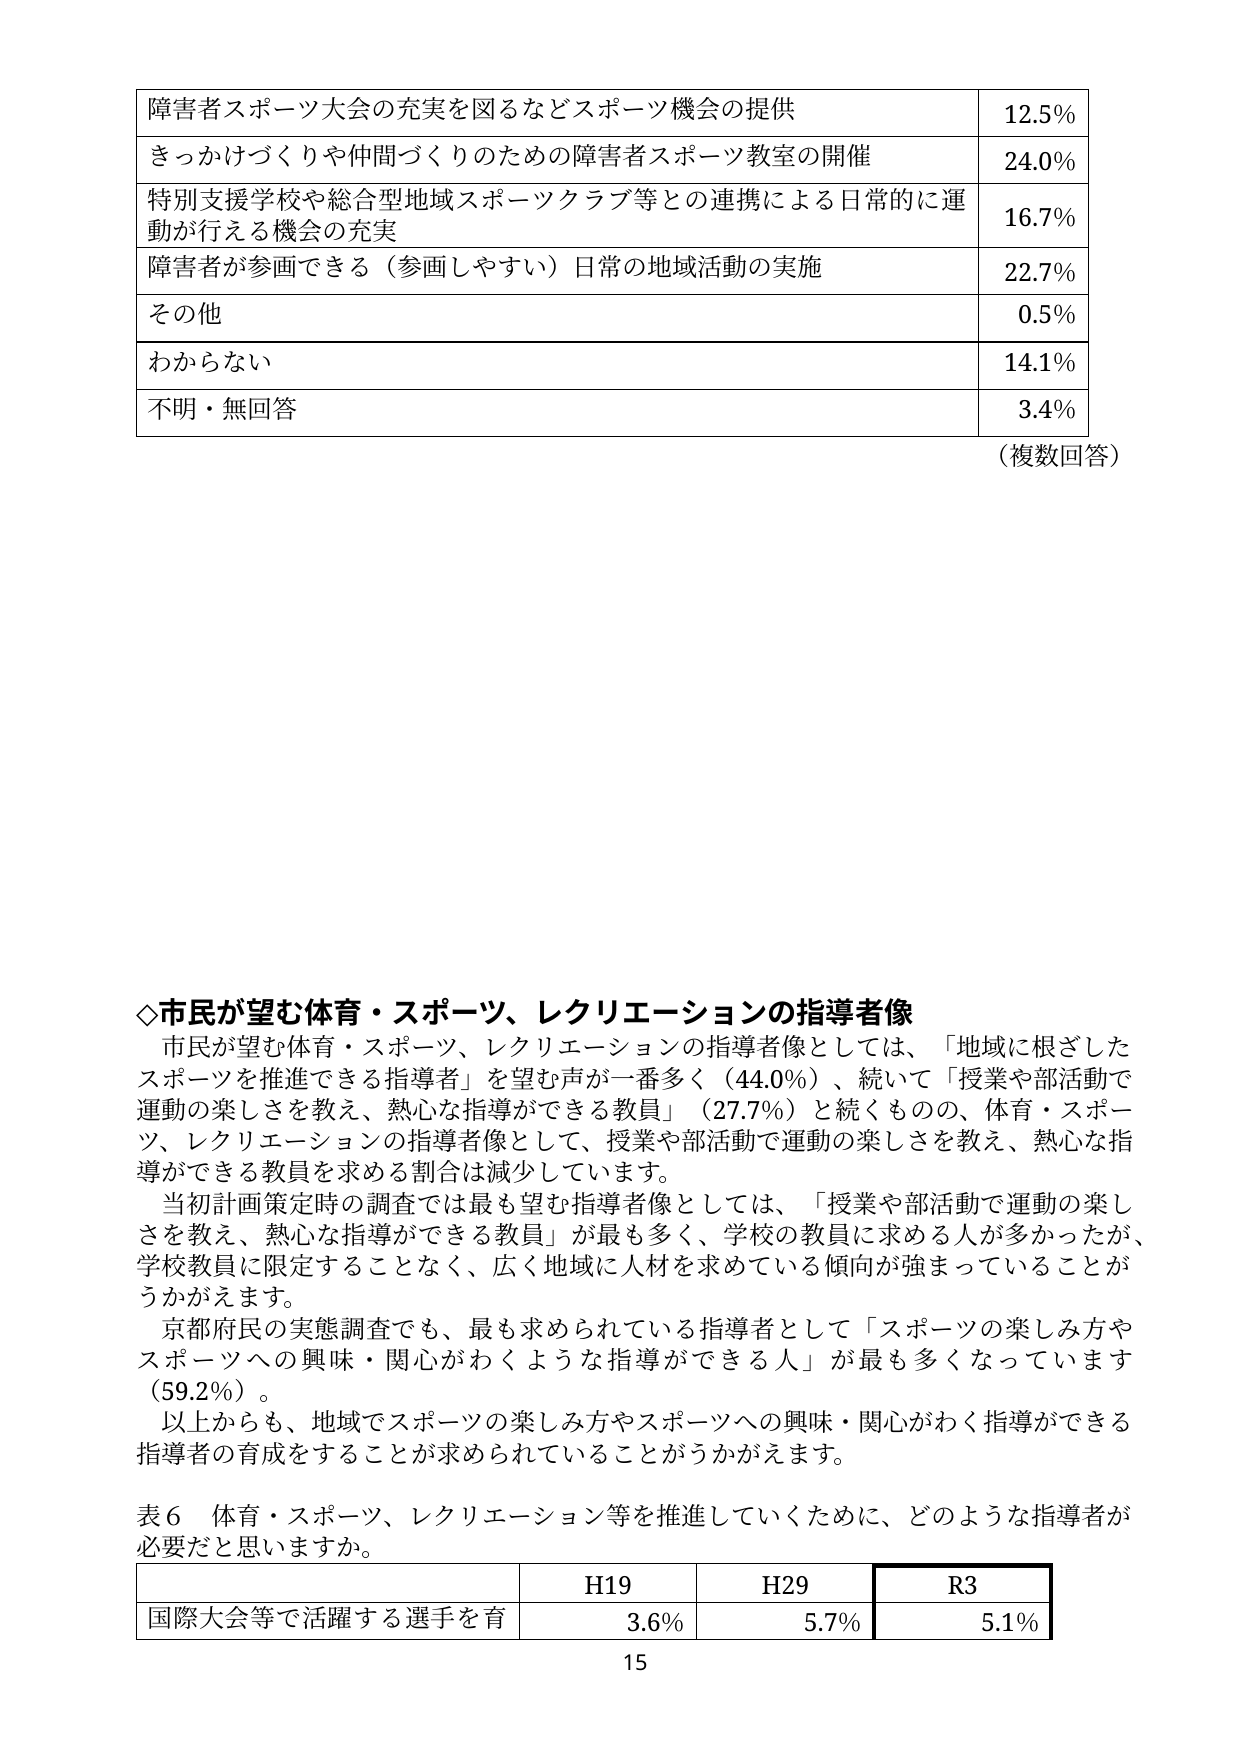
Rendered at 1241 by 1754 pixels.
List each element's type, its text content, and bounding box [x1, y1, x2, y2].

text 当初計画策定時の調査では最も望む指導者像としては、「授業や部活動で運動の楽しさを教え、熱心な指導ができる教員」が最も多く、学校の教員に求める人が多かったが、学校教員に限定することなく、広く地域に人材を求めている傾向が強まっていることがうかがえます。 [136, 1188, 1134, 1313]
table_cell 22.7％ [979, 248, 1088, 294]
table_cell 障害者スポーツ大会の充実を図るなどスポーツ機会の提供 [137, 90, 978, 136]
table_cell 特別支援学校や総合型地域スポーツクラブ等との連携による日常的に運動が行える機会の充実 [137, 184, 978, 247]
table_cell きっかけづくりや仲間づくりのための障害者スポーツ教室の開催 [137, 137, 978, 183]
text 市民が望む体育・スポーツ、レクリエーションの指導者像としては、「地域に根ざしたスポーツを推進できる指導者」を望む声が一番多く（44.0％）、続いて「授業や部活動で運動の楽しさを教え、熱心な指導ができる教員」（27.7％）と続くものの、体育・スポーツ、レクリエーションの指導者像として、授業や部活動で運動の楽しさを教え、熱心な指導ができる教員を求める割合は減少しています。 [136, 1032, 1134, 1188]
table_cell 14.1％ [979, 343, 1088, 389]
text ◇市民が望む体育・スポーツ、レクリエーションの指導者像 [136, 989, 1134, 1032]
text 以上からも、地域でスポーツの楽しみ方やスポーツへの興味・関心がわく指導ができる指導者の育成をすることが求められていることがうかがえます。 [136, 1407, 1134, 1469]
table_cell 3.6％ [520, 1603, 696, 1639]
text 京都府民の実態調査でも、最も求められている指導者として「スポーツの楽しみ方やスポーツへの興味・関心がわくような指導ができる人」が最も多くなっています（59.2％）。 [136, 1313, 1134, 1407]
table_header [137, 1564, 519, 1602]
table_cell 3.4％ [979, 390, 1088, 436]
table_cell その他 [137, 295, 978, 341]
table_cell 12.5％ [979, 90, 1088, 136]
table_header H29 [697, 1564, 872, 1602]
table_cell わからない [137, 343, 978, 389]
table_cell 16.7％ [979, 184, 1088, 247]
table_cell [137, 1603, 519, 1639]
table_cell 0.5％ [979, 295, 1088, 341]
table_header R3 [876, 1568, 1049, 1602]
table_cell 障害者が参画できる（参画しやすい）日常の地域活動の実施 [137, 248, 978, 294]
table_cell 不明・無回答 [137, 390, 978, 436]
text 表６ 体育・スポーツ、レクリエーション等を推進していくために、どのような指導者が必要だと思いますか。 [136, 1501, 1134, 1563]
table_cell 24.0％ [979, 137, 1088, 183]
table_cell 5.7％ [697, 1603, 872, 1639]
table_header H19 [520, 1564, 696, 1602]
text （複数回答） [136, 437, 1134, 473]
table_cell 5.1％ [876, 1603, 1049, 1639]
